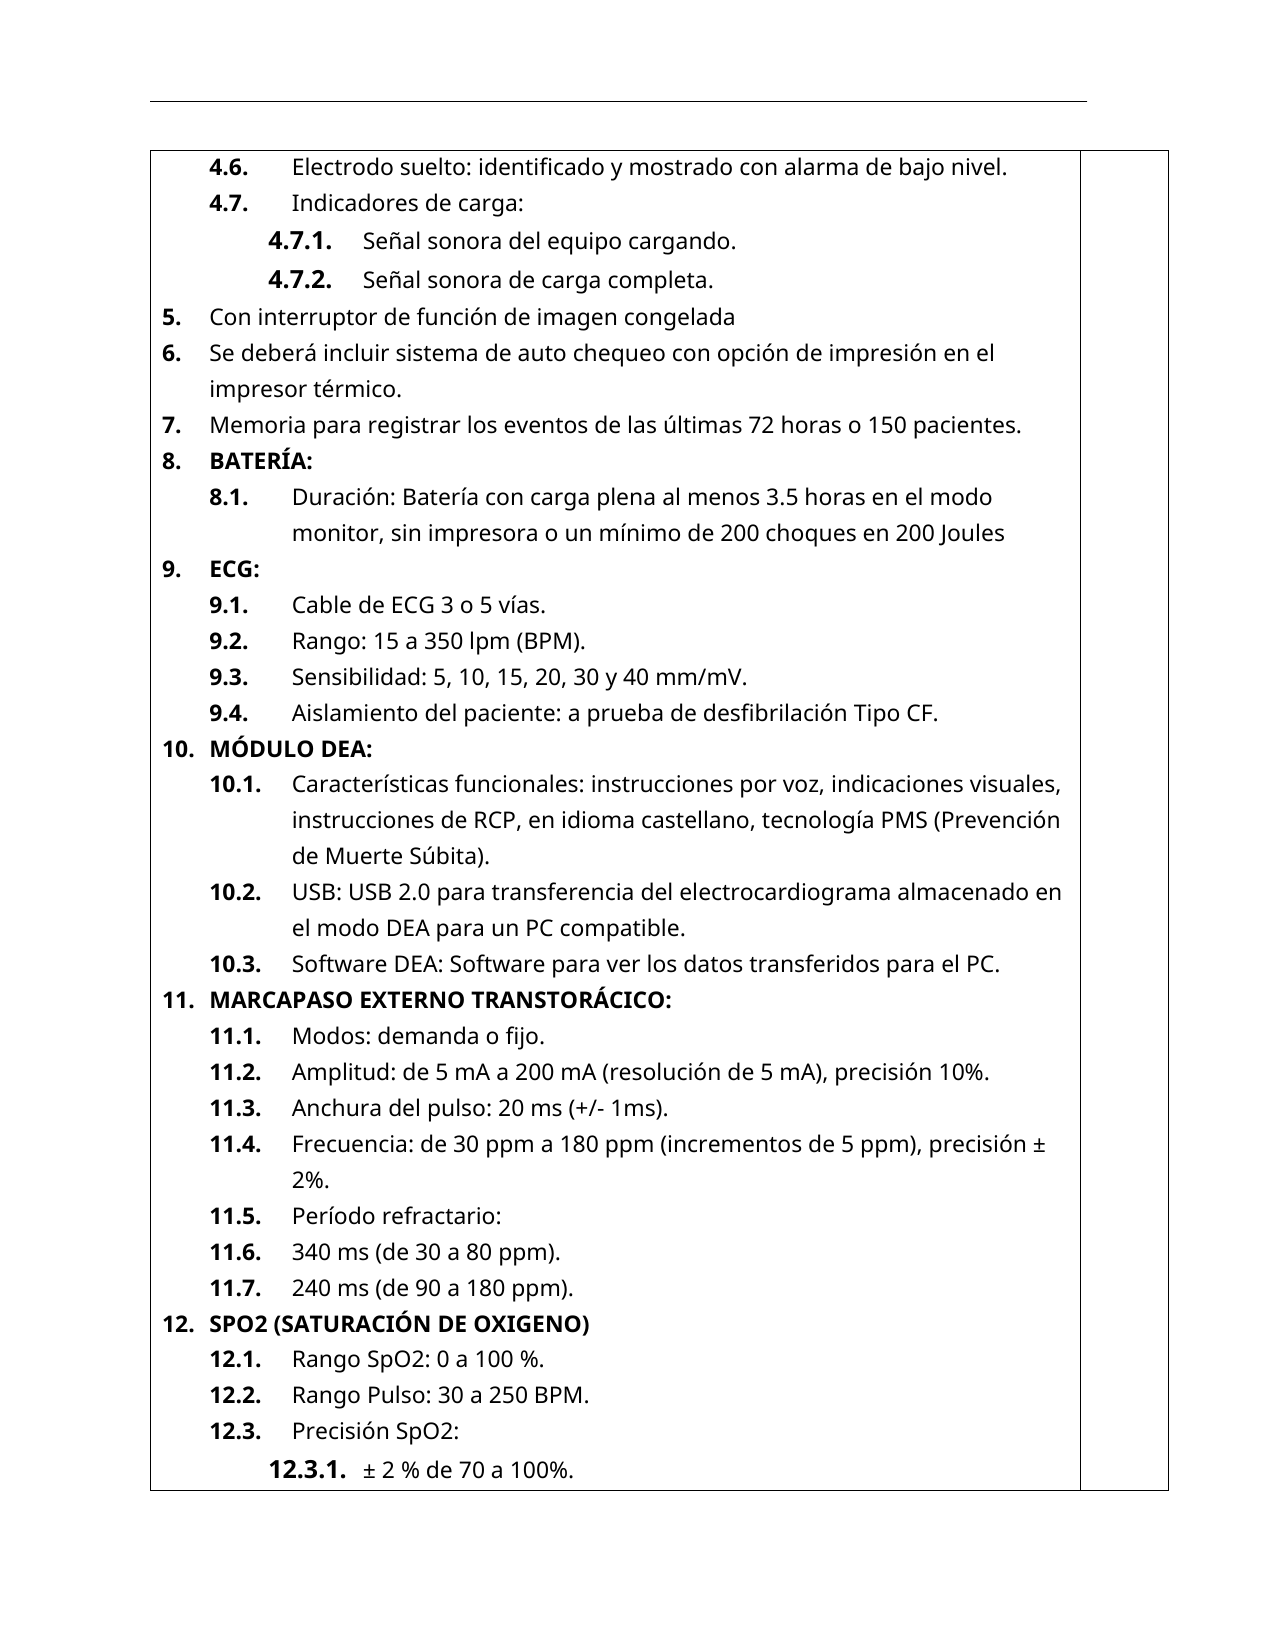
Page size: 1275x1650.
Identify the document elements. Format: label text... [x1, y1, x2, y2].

table_cell [1081, 151, 1168, 1489]
